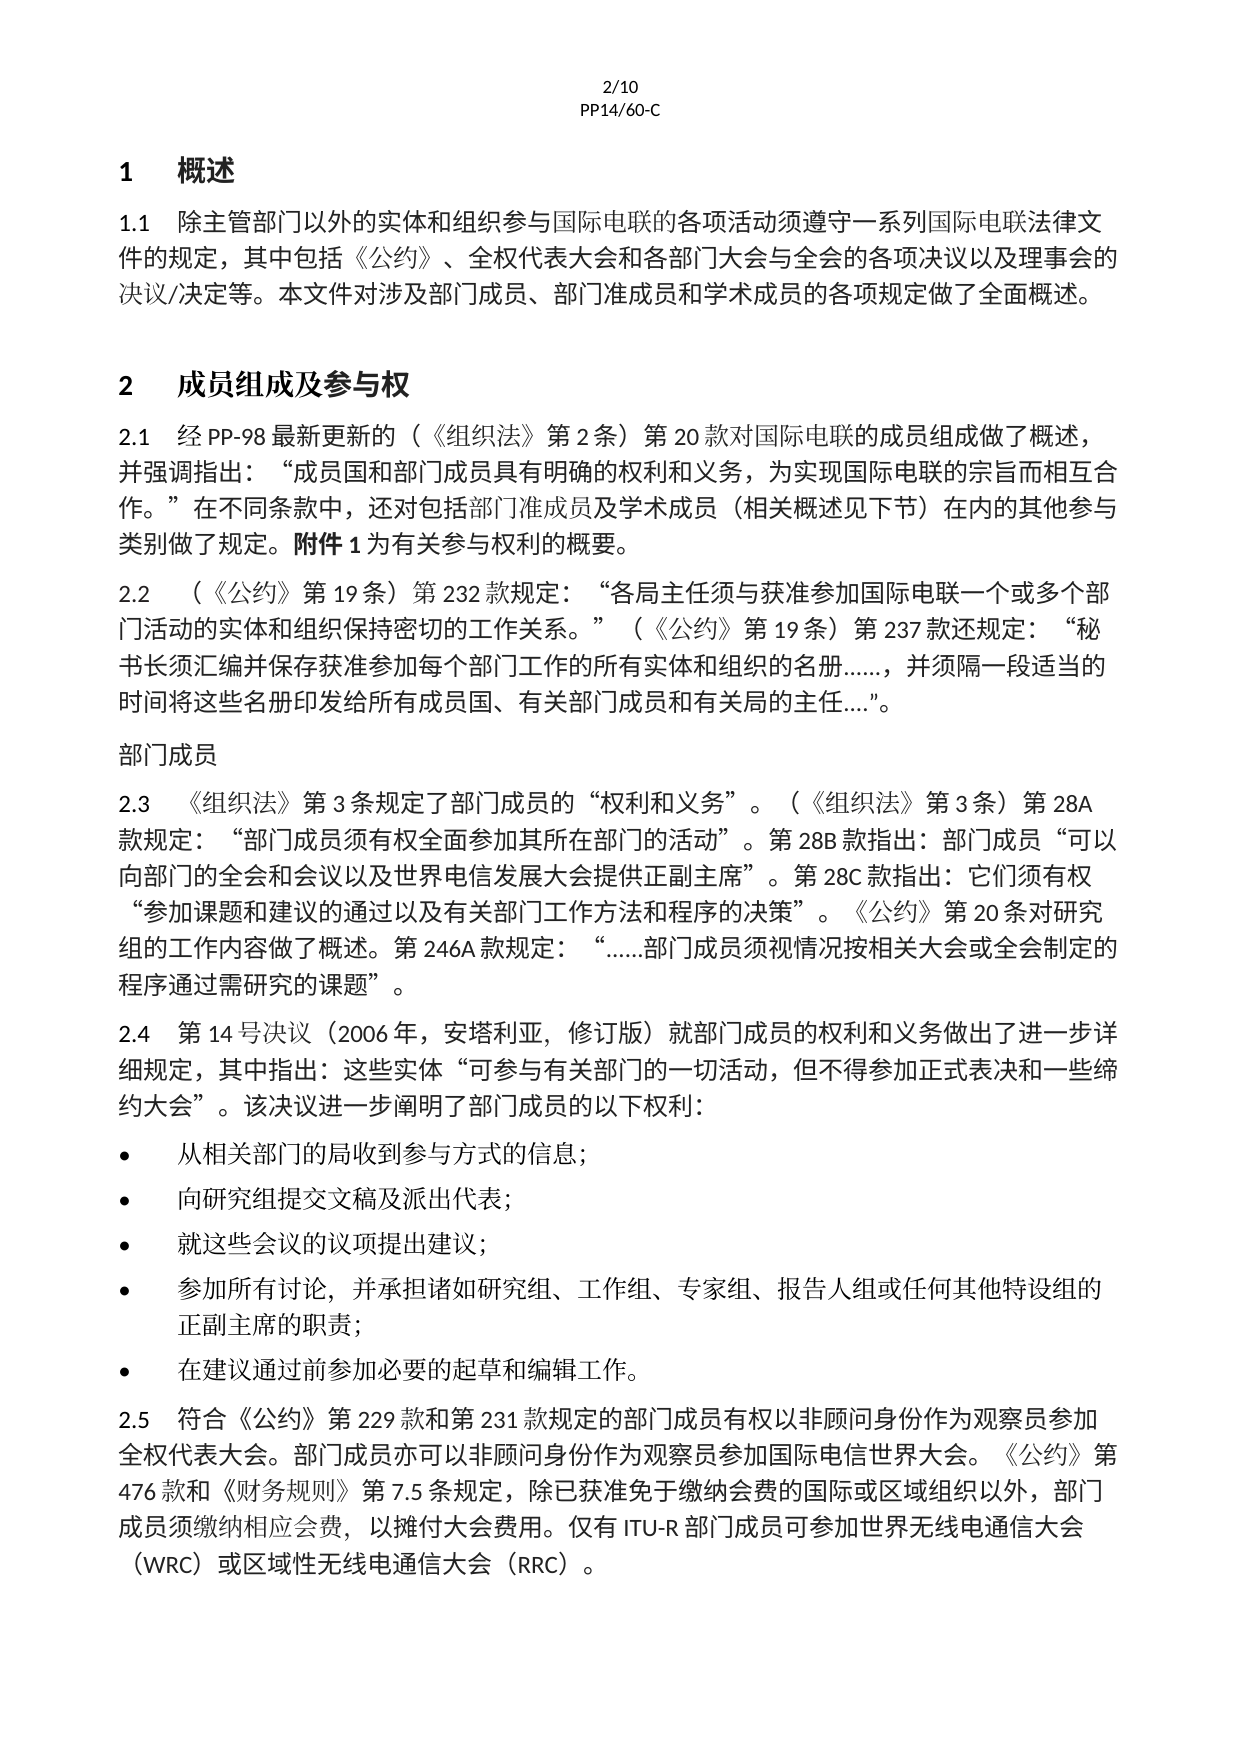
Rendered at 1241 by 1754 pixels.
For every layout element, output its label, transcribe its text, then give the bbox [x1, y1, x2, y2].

text 2.3 《组织法》第3条规定了部门成员的“权利和义务”。（《组织法》第3条）第28A款规定：“部门成员须有权全面参加其所在部门的活动”。第28B款指出：部门成员“可以向部门的全会和会议以及世界电信发展大会提供正副主席”。第28C款指出：它们须有权“参加课题和建议的通过以及有关部门工作方法和程序的决策”。《公约》第20条对研究组的工作内容做了概述。第246A款规定：“......部门成员须视情况按相关大会或全会制定的程序通过需研究的课题”。 [118, 784, 1122, 1001]
text 2.5 符合《公约》第229款和第231款规定的部门成员有权以非顾问身份作为观察员参加全权代表大会。部门成员亦可以非顾问身份作为观察员参加国际电信世界大会。《公约》第476款和《财务规则》第7.5条规定，除已获准免于缴纳会费的国际或区域组织以外，部门成员须缴纳相应会费，以摊付大会费用。仅有ITU-R部门成员可参加世界无线电通信大会（WRC）或区域性无线电通信大会（RRC）。 [118, 1399, 1122, 1580]
text 2.2 （《公约》第19条）第232款规定：“各局主任须与获准参加国际电联一个或多个部门活动的实体和组织保持密切的工作关系。”（《公约》第19条）第237款还规定：“秘书长须汇编并保存获准参加每个部门工作的所有实体和组织的名册......，并须隔一段适当的时间将这些名册印发给所有成员国、有关部门成员和有关局的主任....”。 [118, 573, 1122, 718]
text • 就这些会议的议项提出建议； [118, 1225, 1122, 1261]
text 2.4 第14号决议（2006年，安塔利亚，修订版）就部门成员的权利和义务做出了进一步详细规定，其中指出：这些实体“可参与有关部门的一切活动，但不得参加正式表决和一些缔约大会”。该决议进一步阐明了部门成员的以下权利： [118, 1014, 1122, 1123]
text 1.1 除主管部门以外的实体和组织参与国际电联的各项活动须遵守一系列国际电联法律文件的规定，其中包括《公约》、全权代表大会和各部门大会与全会的各项决议以及理事会的决议/决定等。本文件对涉及部门成员、部门准成员和学术成员的各项规定做了全面概述。 [118, 202, 1122, 311]
text 2.1 经PP-98最新更新的（《组织法》第2条）第20款对国际电联的成员组成做了概述，并强调指出：“成员国和部门成员具有明确的权利和义务，为实现国际电联的宗旨而相互合作。”在不同条款中，还对包括部门准成员及学术成员（相关概述见下节）在内的其他参与类别做了规定。附件1为有关参与权利的概要。 [118, 416, 1122, 561]
subtitle 1 概述 [118, 148, 1122, 190]
text 部门成员 [118, 735, 1122, 771]
text • 参加所有讨论，并承担诸如研究组、工作组、专家组、报告人组或任何其他特设组的正副主席的职责； [118, 1270, 1122, 1342]
text • 在建议通过前参加必要的起草和编辑工作。 [118, 1351, 1122, 1387]
text • 向研究组提交文稿及派出代表； [118, 1180, 1122, 1216]
text • 从相关部门的局收到参与方式的信息； [118, 1135, 1122, 1171]
subtitle 2 成员组成及参与权 [118, 361, 1122, 403]
